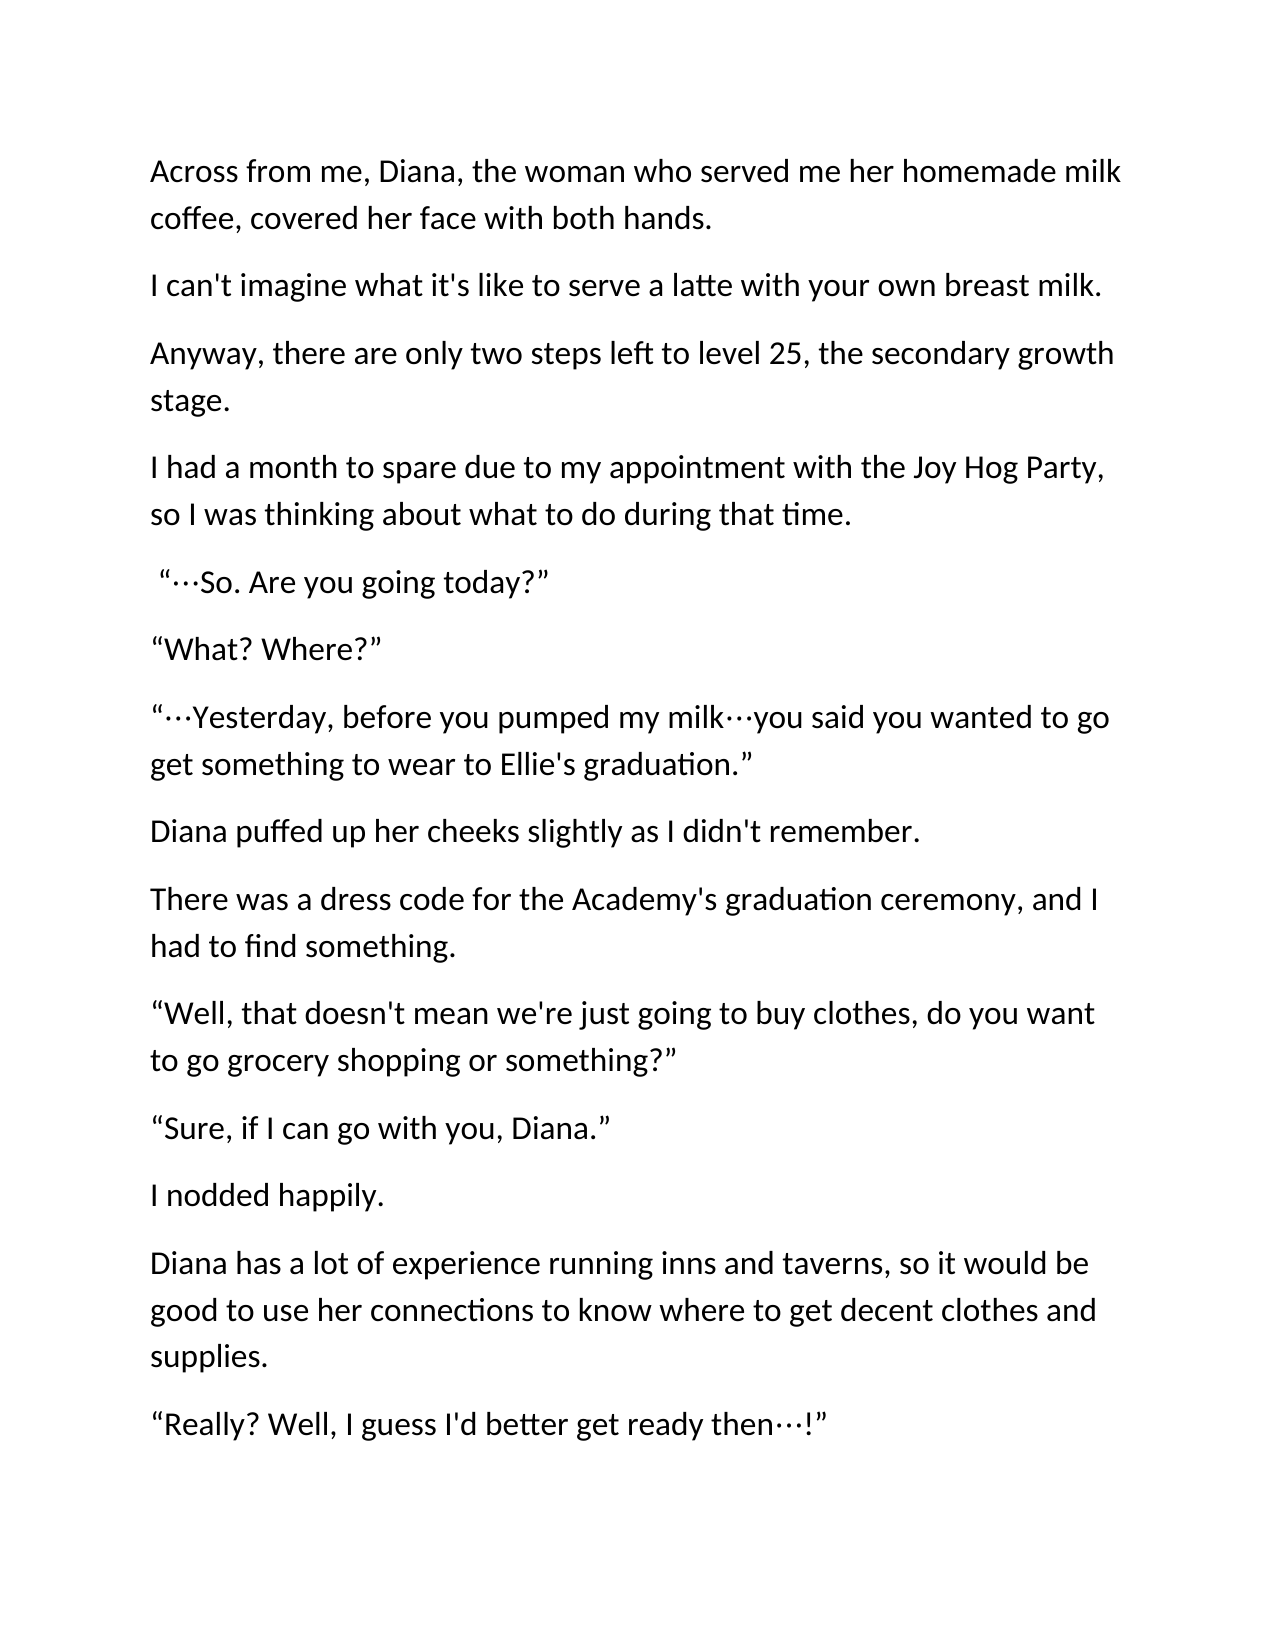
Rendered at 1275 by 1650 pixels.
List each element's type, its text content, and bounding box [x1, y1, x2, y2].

text I nodded happily. [150, 1174, 1125, 1215]
text Diana puffed up her cheeks slightly as I didn't remember. [150, 810, 1125, 851]
text “Sure, if I can go with you, Diana.” [150, 1107, 1125, 1147]
text “⋯Yesterday, before you pumped my milk⋯you said you wanted to go get something to wear to Ellie's graduation.” [150, 696, 1125, 783]
text I can't imagine what it's like to serve a latte with your own breast milk. [150, 264, 1125, 305]
text Anyway, there are only two steps left to level 25, the secondary growth stage. [150, 332, 1125, 419]
text “Really? Well, I guess I'd better get ready then⋯!” [150, 1403, 1125, 1444]
text Across from me, Diana, the woman who served me her homemade milk coffee, covered her face with both hands. [150, 150, 1125, 237]
text “What? Where?” [150, 628, 1125, 669]
text Diana has a lot of experience running inns and taverns, so it would be good to use her connections to know where to get decent clothes and supplies. [150, 1242, 1125, 1376]
text There was a dress code for the Academy's graduation ceremony, and I had to find something. [150, 878, 1125, 965]
text I had a month to spare due to my appointment with the Joy Hog Party, so I was thinking about what to do during that time. [150, 446, 1125, 534]
text “Well, that doesn't mean we're just going to buy clothes, do you want to go grocery shopping or something?” [150, 992, 1125, 1080]
text “⋯So. Are you going today?” [150, 561, 1125, 601]
